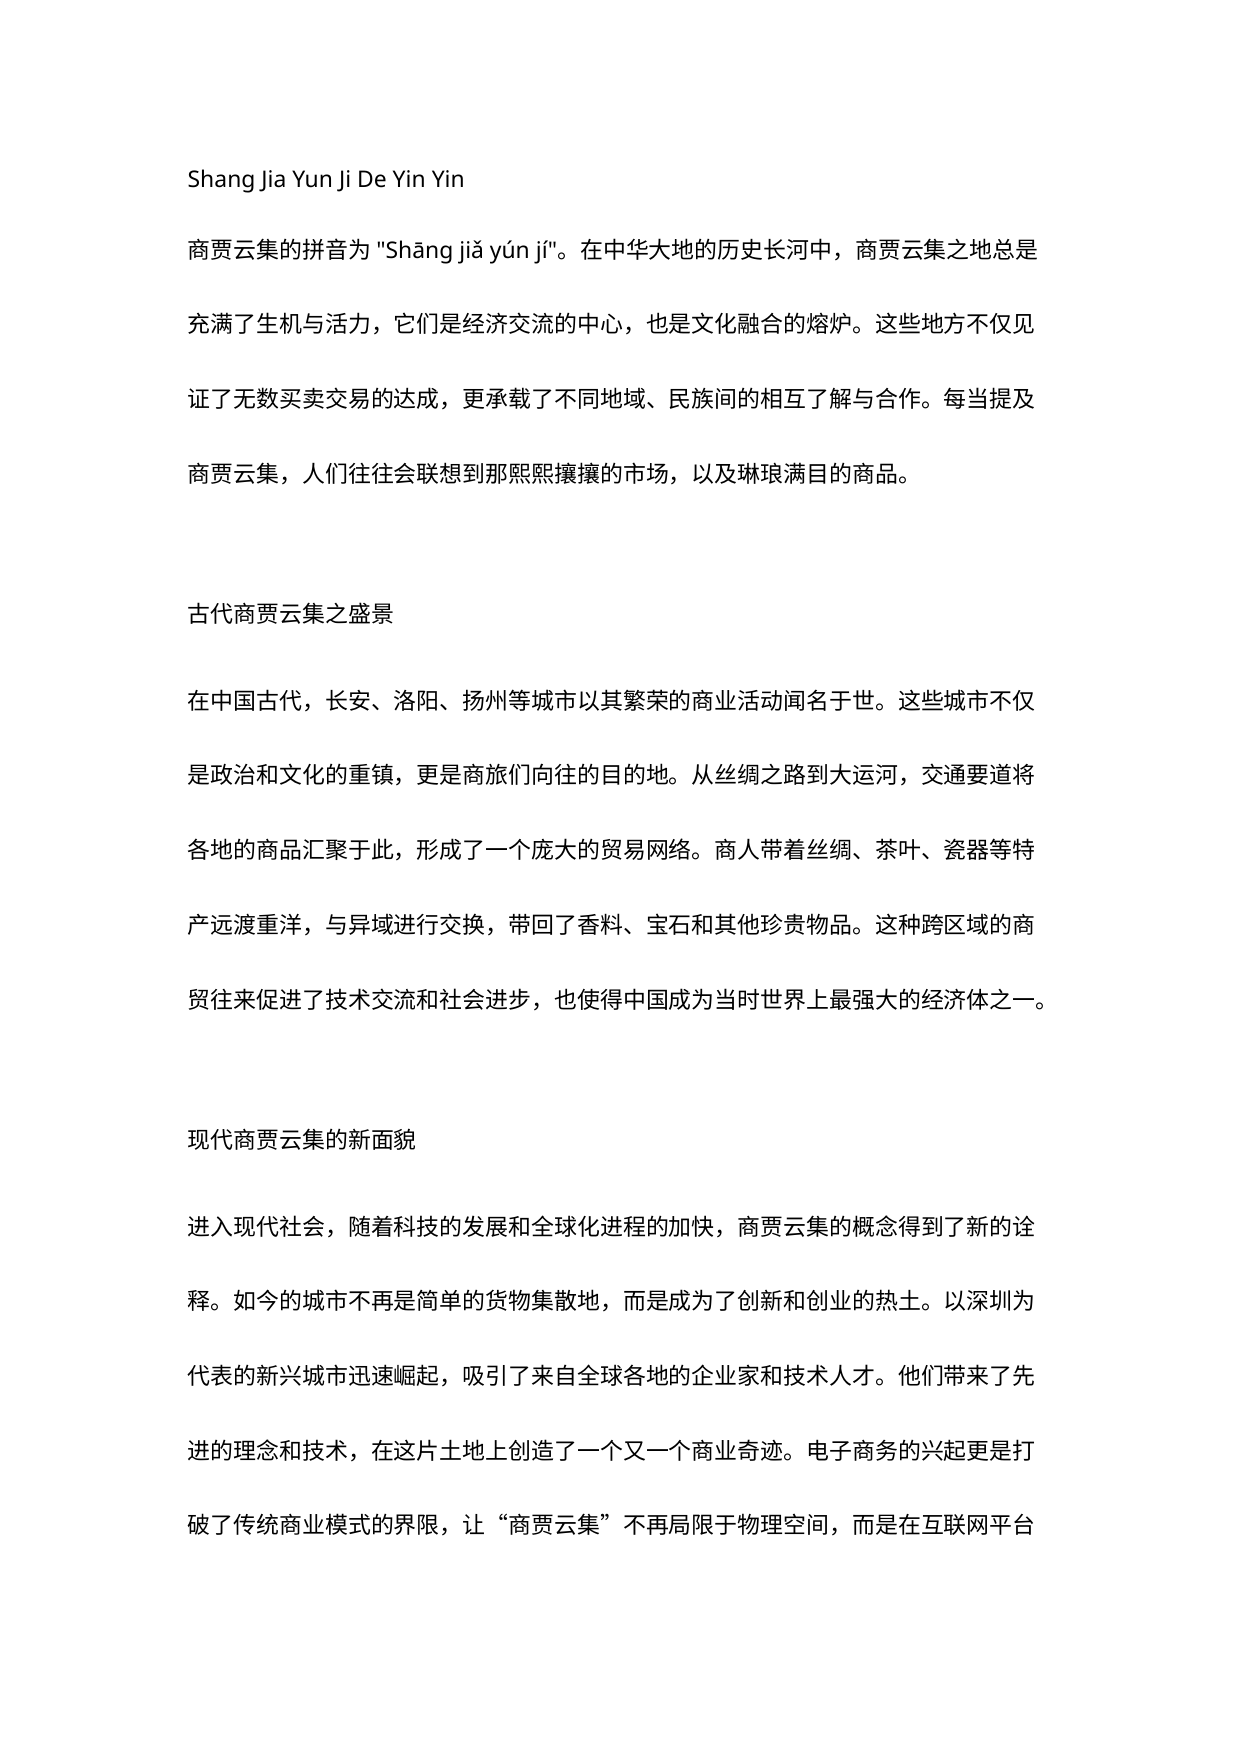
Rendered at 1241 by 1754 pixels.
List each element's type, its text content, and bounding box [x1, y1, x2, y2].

text 现代商贾云集的新面貌 [187, 1106, 1053, 1171]
text 在中国古代，长安、洛阳、扬州等城市以其繁荣的商业活动闻名于世。这些城市不仅是政治和文化的重镇，更是商旅们向往的目的地。从丝绸之路到大运河，交通要道将各地的商品汇聚于此，形成了一个庞大的贸易网络。商人带着丝绸、茶叶、瓷器等特产远渡重洋，与异域进行交换，带回了香料、宝石和其他珍贵物品。这种跨区域的商贸往来促进了技术交流和社会进步，也使得中国成为当时世界上最强大的经济体之一。 [187, 667, 1053, 1031]
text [187, 1193, 1053, 1556]
text 古代商贾云集之盛景 [187, 580, 1053, 645]
text Shang Jia Yun Ji De Yin Yin [187, 162, 1053, 194]
text 商贾云集的拼音为 "Shāng jiǎ yún jí"。在中华大地的历史长河中，商贾云集之地总是充满了生机与活力，它们是经济交流的中心，也是文化融合的熔炉。这些地方不仅见证了无数买卖交易的达成，更承载了不同地域、民族间的相互了解与合作。每当提及商贾云集，人们往往会联想到那熙熙攘攘的市场，以及琳琅满目的商品。 [187, 216, 1053, 505]
